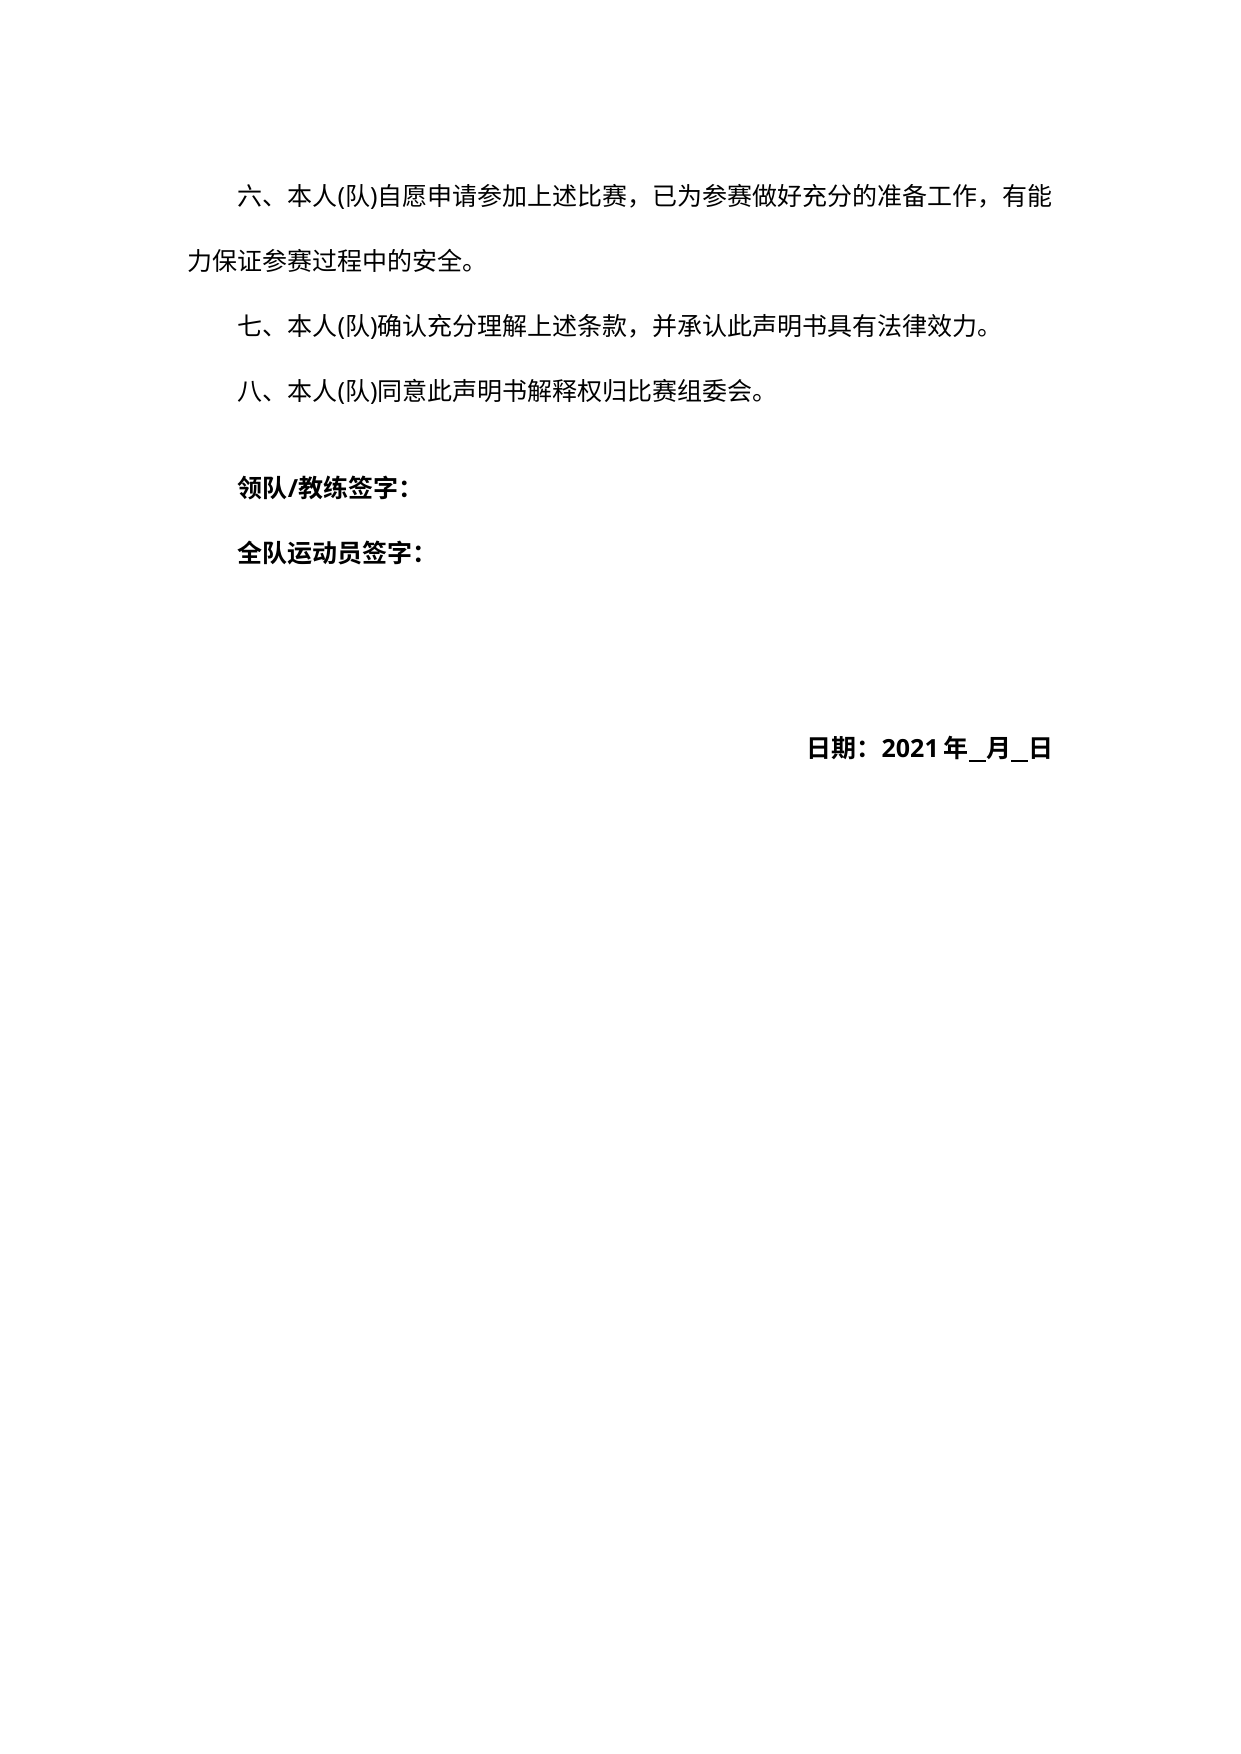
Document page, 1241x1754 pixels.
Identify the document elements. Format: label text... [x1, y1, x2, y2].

text 全队运动员签字： [187, 519, 1053, 584]
text 七、本人(队)确认充分理解上述条款，并承认此声明书具有法律效力。 [187, 292, 1053, 357]
text 日期：2021年 月 日 [187, 714, 1053, 779]
text 八、本人(队)同意此声明书解释权归比赛组委会。 [187, 357, 1053, 422]
text 六、本人(队)自愿申请参加上述比赛，已为参赛做好充分的准备工作，有能力保证参赛过程中的安全。 [187, 162, 1053, 292]
text 领队/教练签字： [187, 454, 1053, 519]
